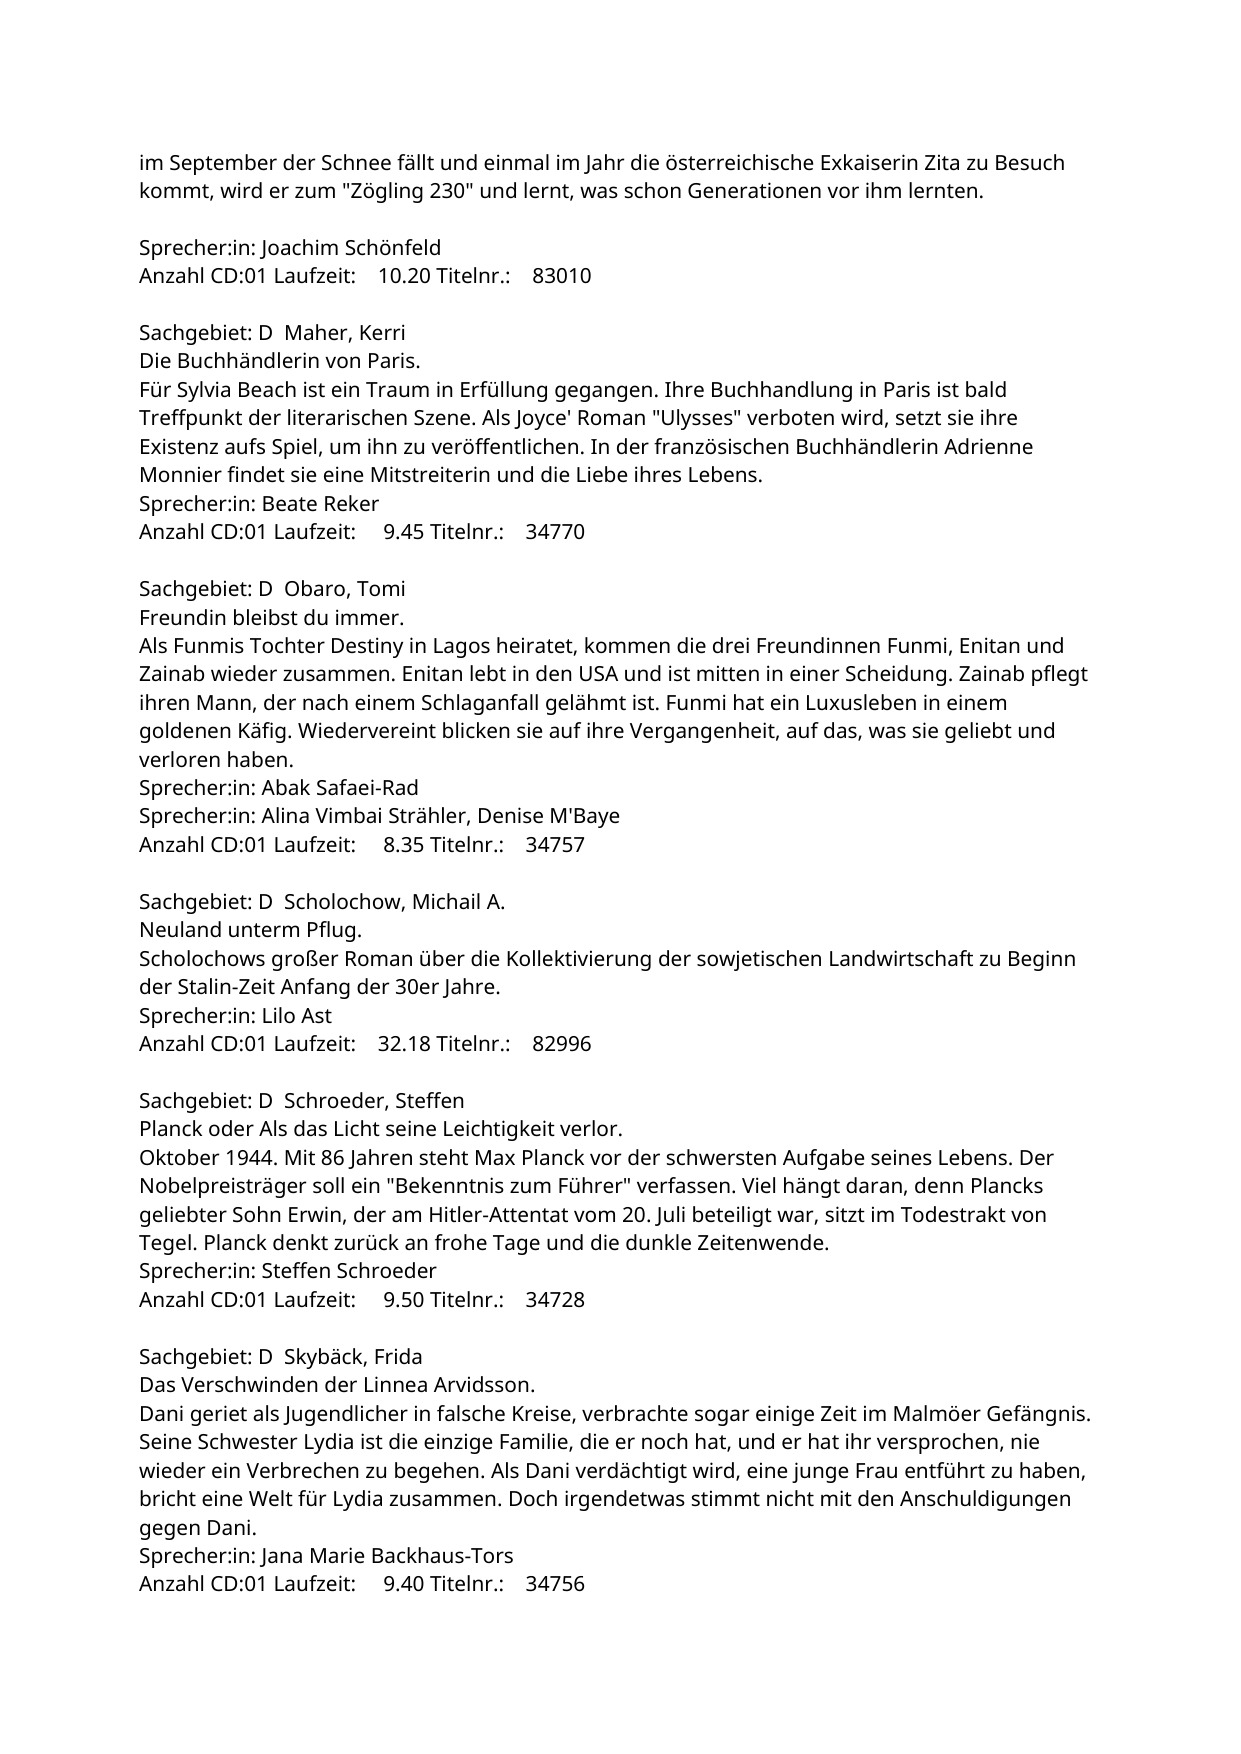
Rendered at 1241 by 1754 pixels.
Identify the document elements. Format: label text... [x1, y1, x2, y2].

text Sachgebiet: D Maher, Kerri [139, 318, 1101, 347]
text Sachgebiet: D Obaro, Tomi [139, 574, 1101, 603]
text Anzahl CD:01 Laufzeit: 8.35 Titelnr.: 34757 [139, 830, 1101, 858]
text Sprecher:in: Lilo Ast [139, 1001, 1101, 1029]
text Sprecher:in: Jana Marie Backhaus-Tors [139, 1541, 1101, 1569]
text Sprecher:in: Abak Safaei-Rad [139, 773, 1101, 802]
text Sprecher:in: Alina Vimbai Strähler, Denise M'Baye [139, 802, 1101, 830]
text Anzahl CD:01 Laufzeit: 9.45 Titelnr.: 34770 [139, 517, 1101, 546]
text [139, 148, 1101, 204]
text Die Buchhändlerin von Paris. Für Sylvia Beach ist ein Traum in Erfüllung gegangen. Ihre Buchhandlung in Paris ist bald Treffpunkt der literarischen Szene. Als Joyce' Roman "Ulysses" verboten wird, setzt sie ihre Existenz aufs Spiel, um ihn zu veröffentlichen. In der französischen Buchhändlerin Adrienne Monnier findet sie eine Mitstreiterin und die Liebe ihres Lebens. [139, 347, 1101, 489]
text Sachgebiet: D Skybäck, Frida [139, 1342, 1101, 1370]
text Sachgebiet: D Schroeder, Steffen [139, 1086, 1101, 1114]
text Freundin bleibst du immer. Als Funmis Tochter Destiny in Lagos heiratet, kommen die drei Freundinnen Funmi, Enitan und Zainab wieder zusammen. Enitan lebt in den USA und ist mitten in einer Scheidung. Zainab pflegt ihren Mann, der nach einem Schlaganfall gelähmt ist. Funmi hat ein Luxusleben in einem goldenen Käfig. Wiedervereint blicken sie auf ihre Vergangenheit, auf das, was sie geliebt und verloren haben. [139, 603, 1101, 773]
text Das Verschwinden der Linnea Arvidsson. Dani geriet als Jugendlicher in falsche Kreise, verbrachte sogar einige Zeit im Malmöer Gefängnis. Seine Schwester Lydia ist die einzige Familie, die er noch hat, und er hat ihr versprochen, nie wieder ein Verbrechen zu begehen. Als Dani verdächtigt wird, eine junge Frau entführt zu haben, bricht eine Welt für Lydia zusammen. Doch irgendetwas stimmt nicht mit den Anschuldigungen gegen Dani. [139, 1370, 1101, 1541]
text Anzahl CD:01 Laufzeit: 10.20 Titelnr.: 83010 [139, 261, 1101, 290]
text Planck oder Als das Licht seine Leichtigkeit verlor. Oktober 1944. Mit 86 Jahren steht Max Planck vor der schwersten Aufgabe seines Lebens. Der Nobelpreisträger soll ein "Bekenntnis zum Führer" verfassen. Viel hängt daran, denn Plancks geliebter Sohn Erwin, der am Hitler-Attentat vom 20. Juli beteiligt war, sitzt im Todestrakt von Tegel. Planck denkt zurück an frohe Tage und die dunkle Zeitenwende. [139, 1114, 1101, 1257]
text Sprecher:in: Steffen Schroeder [139, 1257, 1101, 1285]
text Sachgebiet: D Scholochow, Michail A. [139, 887, 1101, 915]
text Anzahl CD:01 Laufzeit: 32.18 Titelnr.: 82996 [139, 1029, 1101, 1058]
text Anzahl CD:01 Laufzeit: 9.40 Titelnr.: 34756 [139, 1569, 1101, 1598]
text Neuland unterm Pflug. Scholochows großer Roman über die Kollektivierung der sowjetischen Landwirtschaft zu Beginn der Stalin-Zeit Anfang der 30er Jahre. [139, 915, 1101, 1001]
text Anzahl CD:01 Laufzeit: 9.50 Titelnr.: 34728 [139, 1285, 1101, 1313]
text Sprecher:in: Beate Reker [139, 489, 1101, 517]
text Sprecher:in: Joachim Schönfeld [139, 233, 1101, 261]
